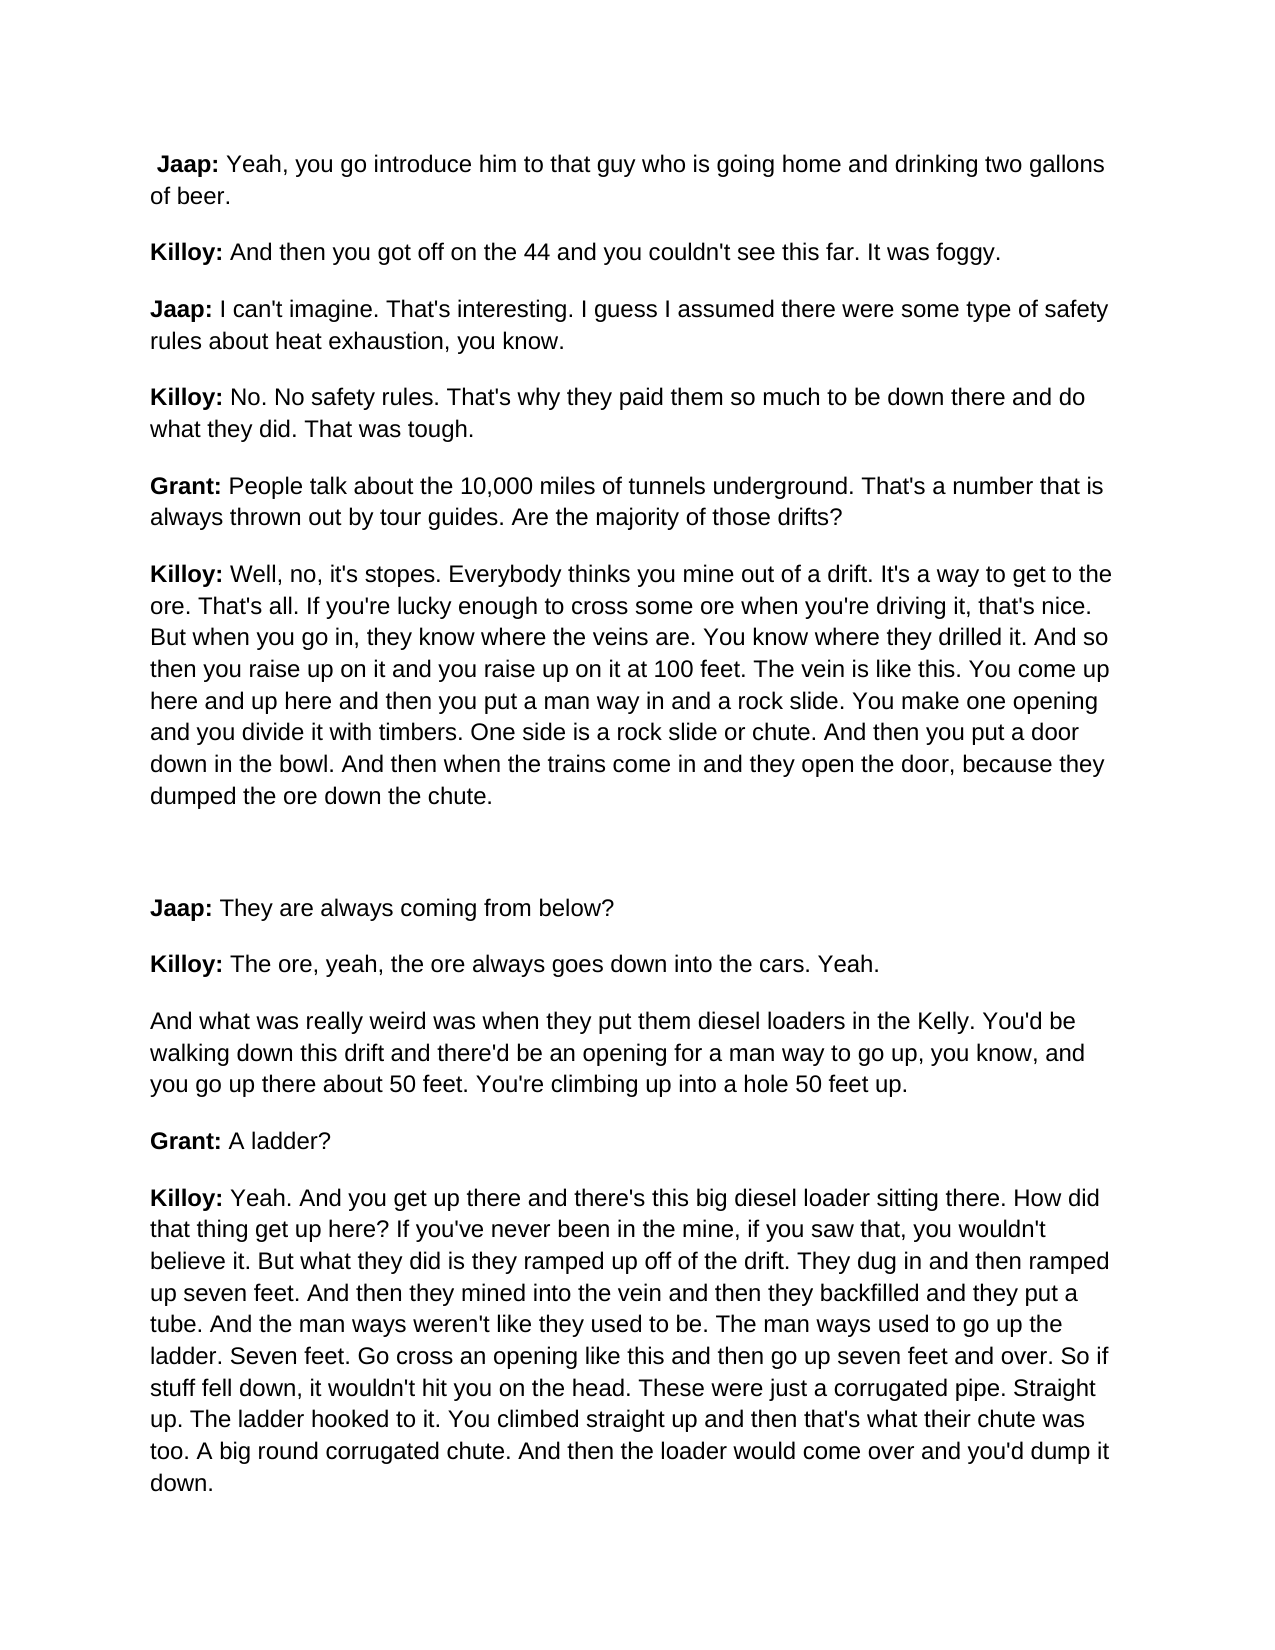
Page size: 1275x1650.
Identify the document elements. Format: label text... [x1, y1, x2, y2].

text Grant: A ladder? [150, 1127, 1125, 1154]
text Jaap: They are always coming from below? [150, 893, 1125, 921]
text Jaap: I can't imagine. That's interesting. I guess I assumed there were some type of safety rules about heat exhaustion, you know. [150, 295, 1125, 354]
text Killoy: Well, no, it's stopes. Everybody thinks you mine out of a drift. It's a way to get to the ore. That's all. If you're lucky enough to cross some ore when you're driving it, that's nice. But when you go in, they know where the veins are. You know where they drilled it. And so then you raise up on it and you raise up on it at 100 feet. The vein is like this. You come up here and up here and then you put a man way in and a rock slide. You make one opening and you divide it with timbers. One side is a rock slide or chute. And then you put a door down in the bowl. And then when the trains come in and they open the door, because they dumped the ore down the chute. [150, 560, 1125, 809]
text Grant: People talk about the 10,000 miles of tunnels underground. That's a number that is always thrown out by tour guides. Are the majority of those drifts? [150, 472, 1125, 531]
text Killoy: No. No safety rules. That's why they paid them so much to be down there and do what they did. That was tough. [150, 383, 1125, 443]
text Killoy: The ore, yeah, the ore always goes down into the cars. Yeah. [150, 950, 1125, 978]
text Killoy: And then you got off on the 44 and you couldn't see this far. It was foggy. [150, 238, 1125, 266]
text Jaap: Yeah, you go introduce him to that guy who is going home and drinking two gallons of beer. [150, 150, 1125, 209]
text Killoy: Yeah. And you get up there and there's this big diesel loader sitting there. How did that thing get up here? If you've never been in the mine, if you saw that, you wouldn't believe it. But what they did is they ramped up off of the drift. They dug in and then ramped up seven feet. And then they mined into the vein and then they backfilled and they put a tube. And the man ways weren't like they used to be. The man ways used to go up the ladder. Seven feet. Go cross an opening like this and then go up seven feet and over. So if stuff fell down, it wouldn't hit you on the head. These were just a corrugated pipe. Straight up. The ladder hooked to it. You climbed straight up and then that's what their chute was too. A big round corrugated chute. And then the loader would come over and you'd dump it down. [150, 1183, 1125, 1496]
text And what was really weird was when they put them diesel loaders in the Kelly. You'd be walking down this drift and there'd be an opening for a man way to go up, you know, and you go up there about 50 feet. You're climbing up into a hole 50 feet up. [150, 1007, 1125, 1098]
